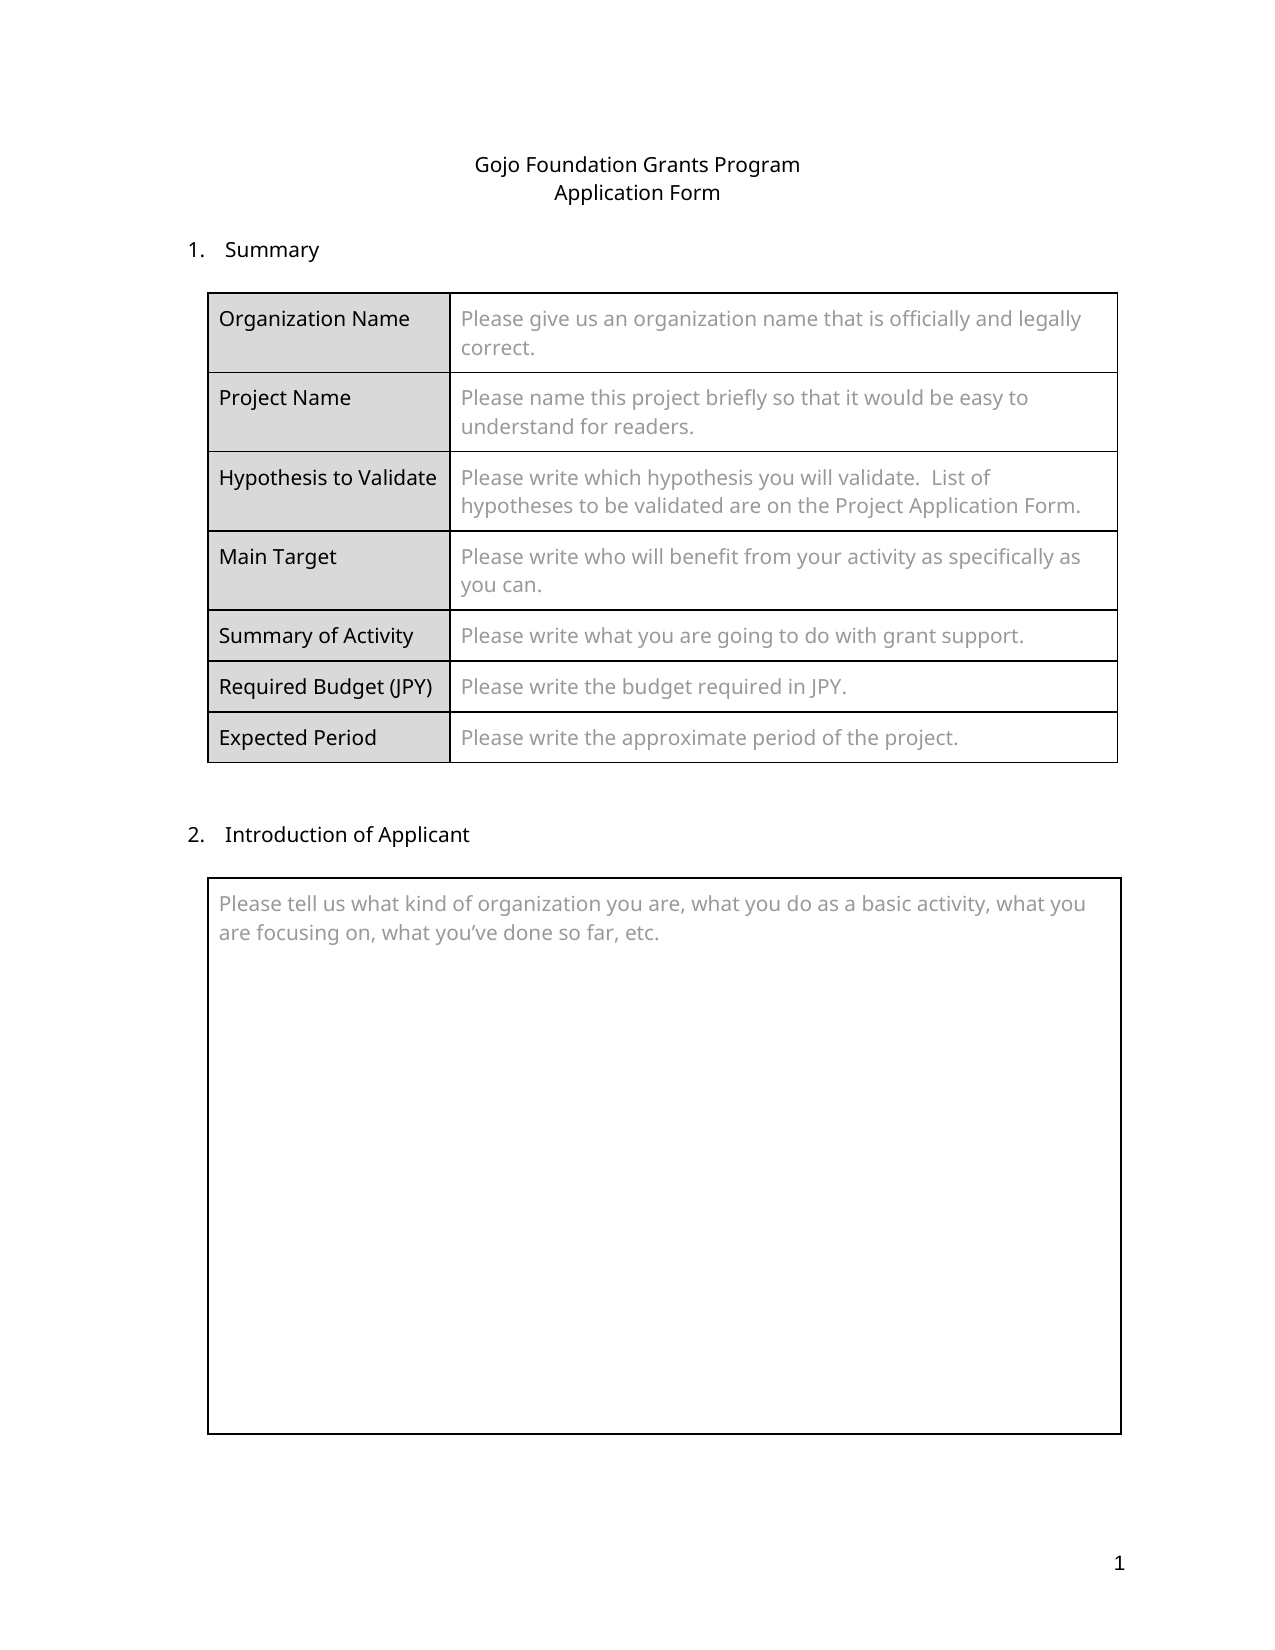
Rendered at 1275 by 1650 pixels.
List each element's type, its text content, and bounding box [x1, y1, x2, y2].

table_header Organization Name [209, 294, 449, 371]
list Summary [187, 235, 1125, 264]
table_cell Project Name [209, 373, 449, 451]
table_cell Please write the budget required in JPY. [451, 662, 1117, 711]
table_cell Required Budget (JPY) [209, 662, 449, 711]
table_cell Expected Period [209, 713, 449, 762]
table_cell Please write what you are going to do with grant support. [451, 611, 1117, 660]
table_cell Please write who will benefit from your activity as specifically as you can. [451, 532, 1117, 609]
table_cell Please name this project briefly so that it would be easy to understand for readers. [451, 373, 1117, 451]
table_cell Please write the approximate period of the project. [451, 713, 1117, 762]
table_cell Please write which hypothesis you will validate. List of hypotheses to be validated are on the Project Application Form. [451, 452, 1117, 530]
table_cell Summary of Activity [209, 611, 449, 660]
list Introduction of Applicant [187, 820, 1125, 849]
table_cell Main Target [209, 532, 449, 609]
table_cell Hypothesis to Validate [209, 452, 449, 530]
table_header Please tell us what kind of organization you are, what you do as a basic activity, what you are focusing on, what you’ve done so far, etc. [209, 879, 1120, 1433]
table_header Please give us an organization name that is officially and legally correct. [451, 294, 1117, 371]
text Application Form [150, 178, 1125, 207]
text Gojo Foundation Grants Program [150, 150, 1125, 178]
